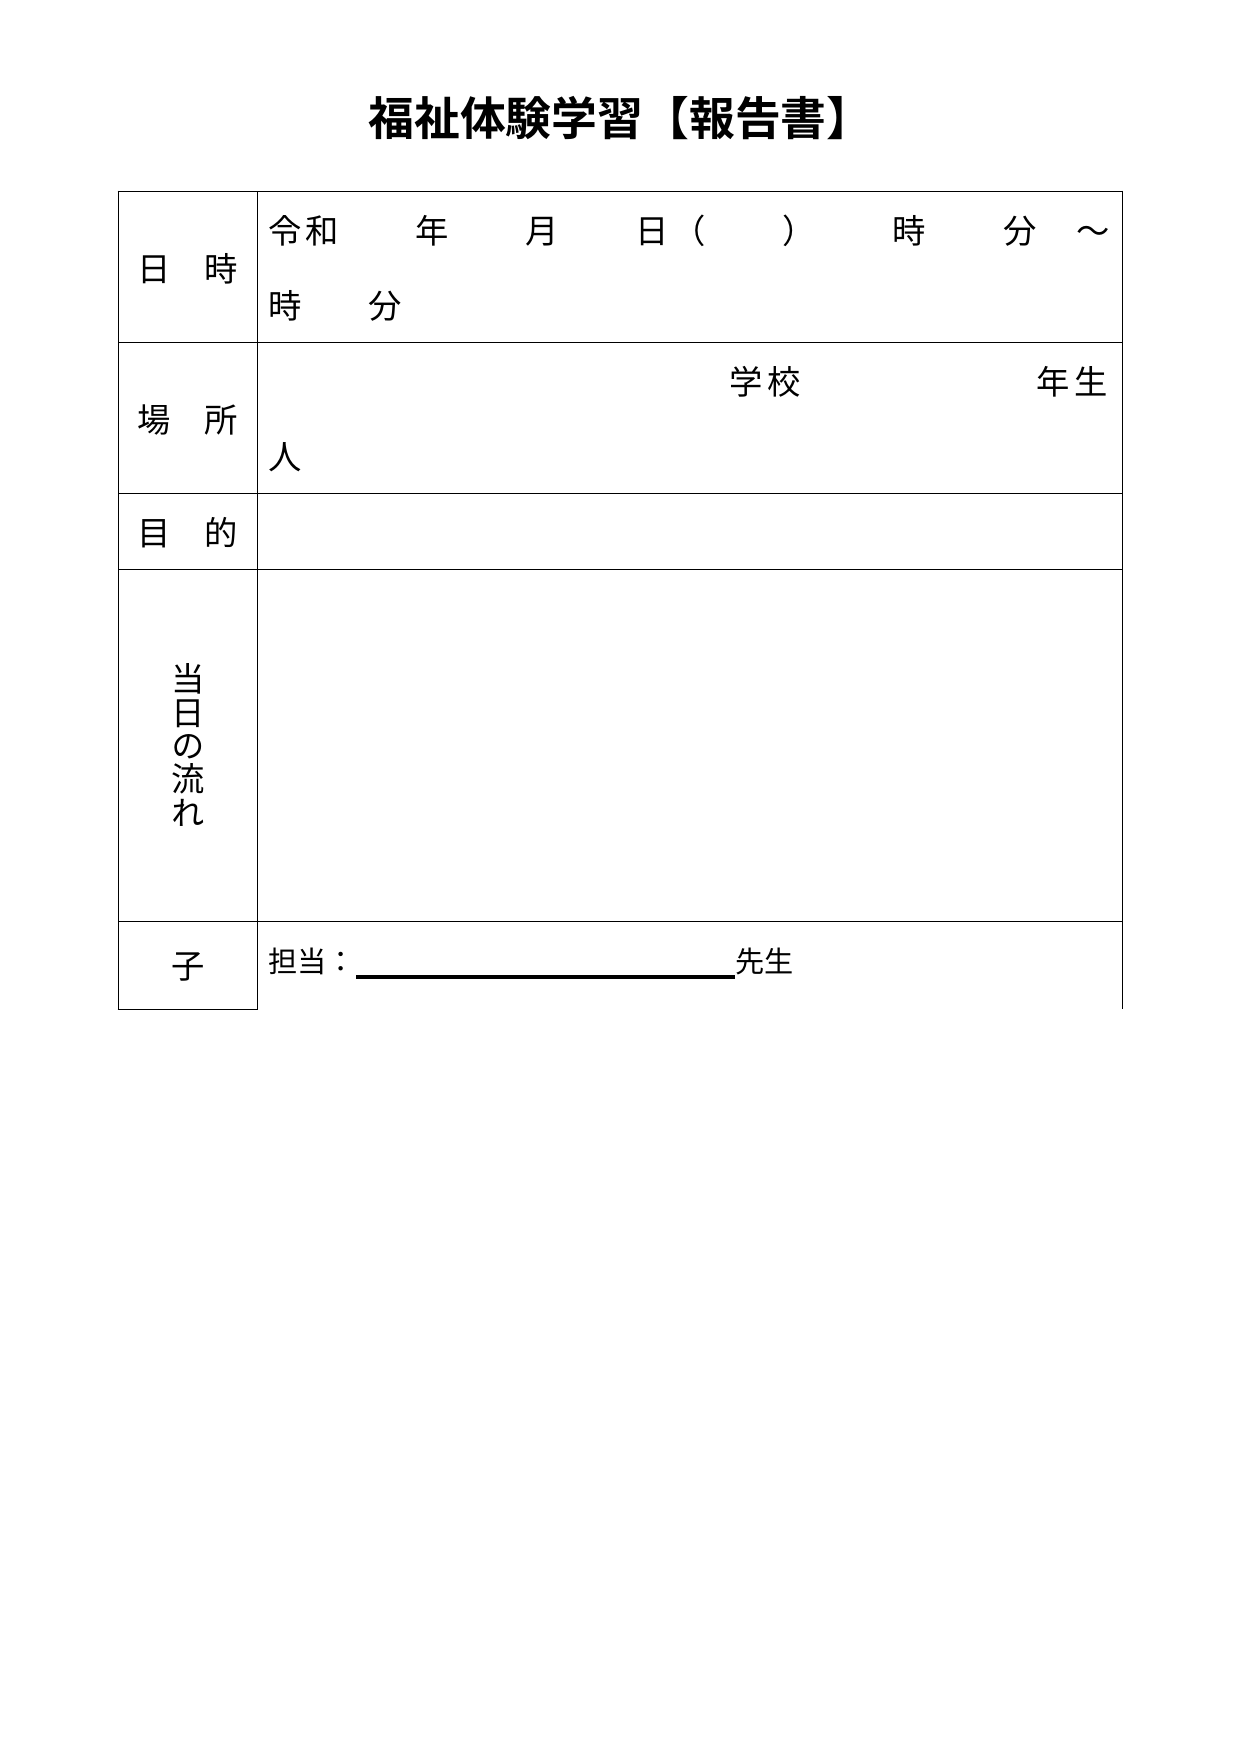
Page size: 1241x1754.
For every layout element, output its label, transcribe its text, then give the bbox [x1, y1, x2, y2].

table_cell [258, 570, 1122, 921]
table_cell [258, 494, 1122, 569]
table_cell 子どもたちの反応／実施後の感想 [119, 922, 257, 1009]
table_cell 学校 年生 人 [258, 343, 1122, 493]
table_cell 担当： 先生 [258, 922, 1122, 1009]
text 福祉体験学習【報告書】 [118, 78, 1122, 153]
table_cell 場 所 [119, 343, 257, 493]
table_header 日 時 [119, 192, 257, 342]
table_header 令和 年 月 日（ ） 時 分 ～ 時 分 [258, 192, 1122, 342]
table_cell 目 的 [119, 494, 257, 569]
table_cell 当日の流れ [119, 570, 257, 921]
